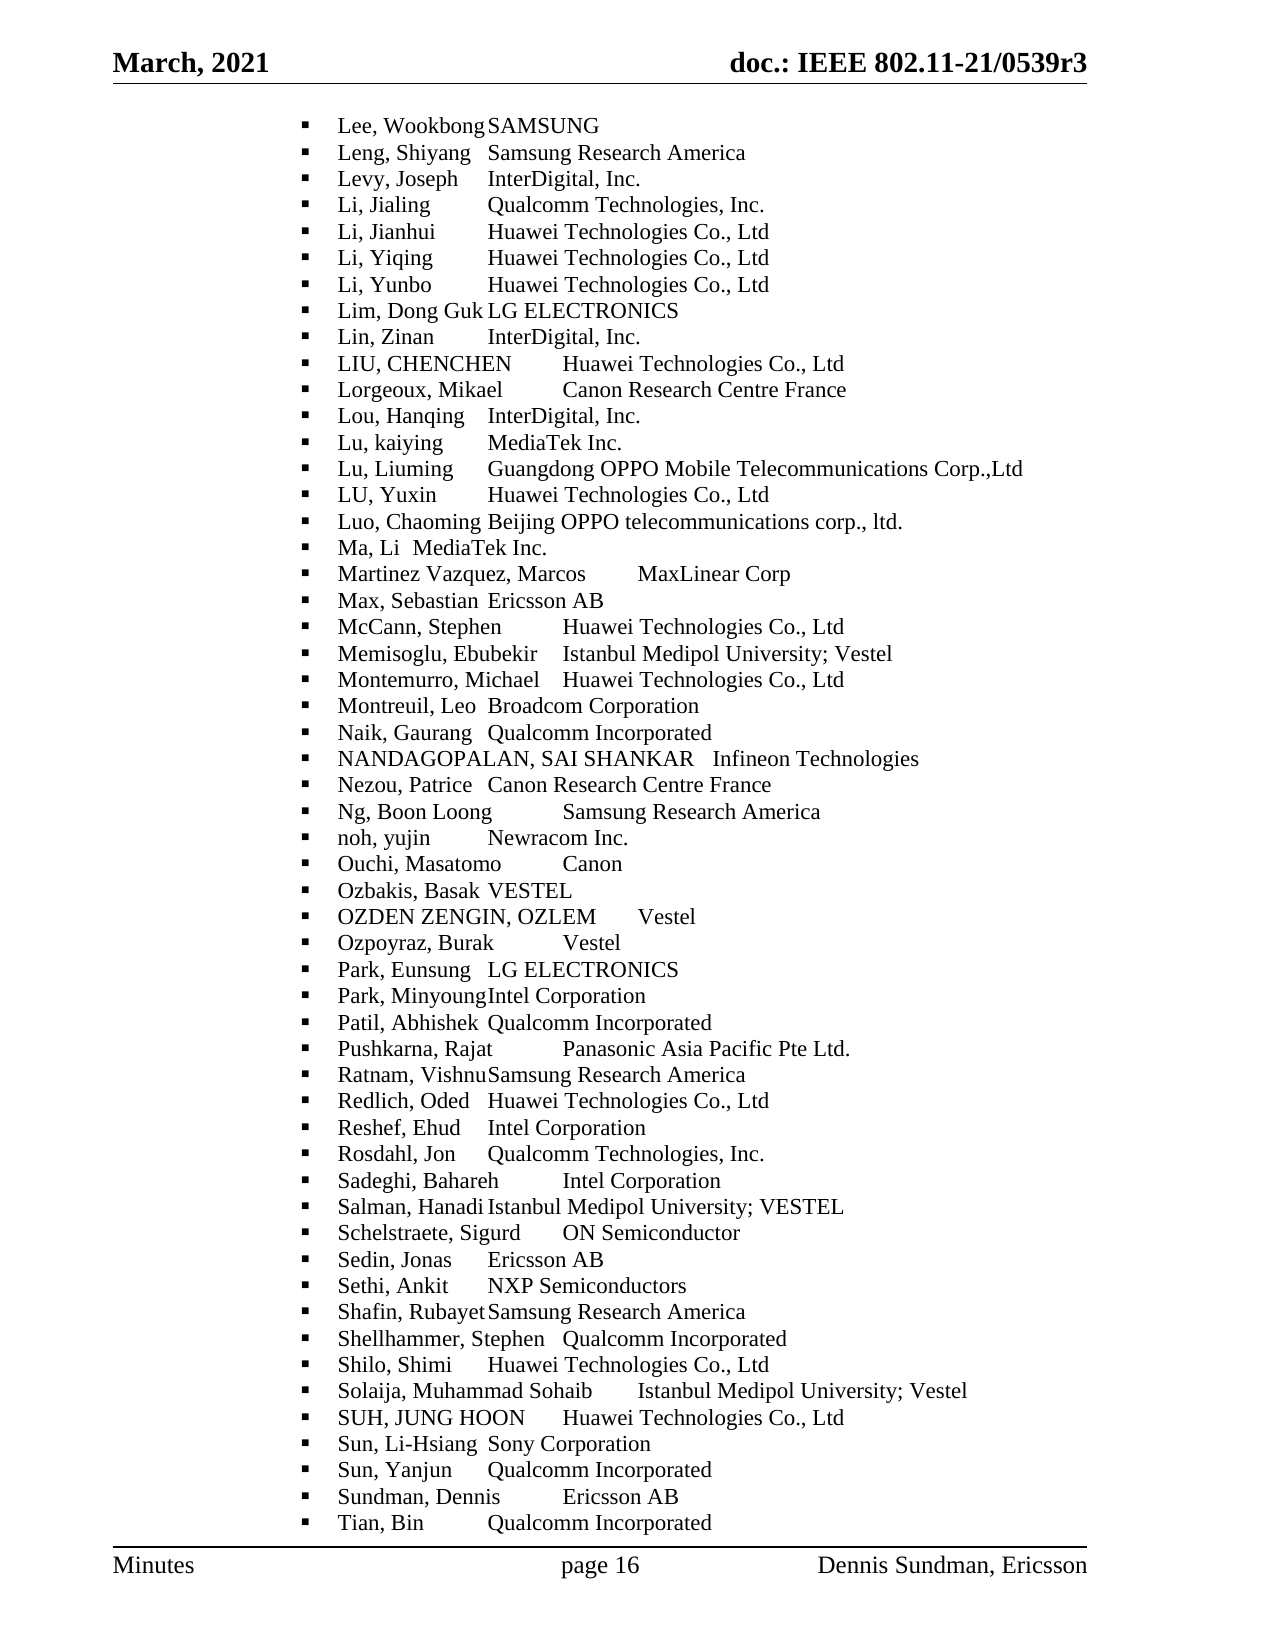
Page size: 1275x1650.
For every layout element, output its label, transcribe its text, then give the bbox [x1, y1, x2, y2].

list Luo, Chaoming Beijing OPPO telecommunications corp., ltd. [300, 508, 1087, 534]
list Montreuil, Leo Broadcom Corporation [300, 692, 1087, 719]
list Reshef, Ehud Intel Corporation [300, 1114, 1087, 1140]
list Ozbakis, Basak VESTEL [300, 877, 1087, 903]
list Sadeghi, Bahareh Intel Corporation [300, 1167, 1087, 1193]
list Li, Yiqing Huawei Technologies Co., Ltd [300, 244, 1087, 271]
list NANDAGOPALAN, SAI SHANKAR Infineon Technologies [300, 745, 1087, 771]
list Rosdahl, Jon Qualcomm Technologies, Inc. [300, 1140, 1087, 1167]
list Sun, Yanjun Qualcomm Incorporated [300, 1457, 1087, 1483]
list Shellhammer, Stephen Qualcomm Incorporated [300, 1325, 1087, 1351]
list Montemurro, Michael Huawei Technologies Co., Ltd [300, 666, 1087, 692]
list Redlich, Oded Huawei Technologies Co., Ltd [300, 1088, 1087, 1114]
list Leng, Shiyang Samsung Research America [300, 139, 1087, 165]
list Lim, Dong Guk LG ELECTRONICS [300, 297, 1087, 323]
list Shilo, Shimi Huawei Technologies Co., Ltd [300, 1351, 1087, 1377]
list Park, Eunsung LG ELECTRONICS [300, 956, 1087, 982]
list Sethi, Ankit NXP Semiconductors [300, 1272, 1087, 1298]
list Max, Sebastian Ericsson AB [300, 587, 1087, 613]
list Lorgeoux, Mikael Canon Research Centre France [300, 376, 1087, 402]
list Li, Yunbo Huawei Technologies Co., Ltd [300, 271, 1087, 297]
list Salman, Hanadi Istanbul Medipol University; VESTEL [300, 1193, 1087, 1219]
list Ratnam, Vishnu Samsung Research America [300, 1061, 1087, 1088]
list Lin, Zinan InterDigital, Inc. [300, 323, 1087, 350]
list Memisoglu, Ebubekir Istanbul Medipol University; Vestel [300, 639, 1087, 666]
list McCann, Stephen Huawei Technologies Co., Ltd [300, 613, 1087, 639]
list OZDEN ZENGIN, OZLEM Vestel [300, 903, 1087, 929]
list Solaija, Muhammad Sohaib Istanbul Medipol University; Vestel [300, 1377, 1087, 1404]
list Lou, Hanqing InterDigital, Inc. [300, 402, 1087, 429]
list noh, yujin Newracom Inc. [300, 824, 1087, 850]
list Lu, kaiying MediaTek Inc. [300, 429, 1087, 455]
list Sedin, Jonas Ericsson AB [300, 1246, 1087, 1272]
list Pushkarna, Rajat Panasonic Asia Pacific Pte Ltd. [300, 1035, 1087, 1061]
list LIU, CHENCHEN Huawei Technologies Co., Ltd [300, 350, 1087, 376]
list Sun, Li-Hsiang Sony Corporation [300, 1430, 1087, 1457]
list Shafin, Rubayet Samsung Research America [300, 1298, 1087, 1325]
list Ng, Boon Loong Samsung Research America [300, 798, 1087, 824]
list Levy, Joseph InterDigital, Inc. [300, 165, 1087, 192]
list Ma, Li MediaTek Inc. [300, 534, 1087, 561]
list Nezou, Patrice Canon Research Centre France [300, 771, 1087, 798]
list Sundman, Dennis Ericsson AB [300, 1483, 1087, 1509]
list Naik, Gaurang Qualcomm Incorporated [300, 719, 1087, 745]
list Schelstraete, Sigurd ON Semiconductor [300, 1219, 1087, 1246]
list Ouchi, Masatomo Canon [300, 850, 1087, 877]
list Lee, Wookbong SAMSUNG [300, 112, 1087, 139]
list SUH, JUNG HOON Huawei Technologies Co., Ltd [300, 1404, 1087, 1430]
list Li, Jianhui Huawei Technologies Co., Ltd [300, 218, 1087, 244]
list Park, Minyoung Intel Corporation [300, 982, 1087, 1008]
list LU, Yuxin Huawei Technologies Co., Ltd [300, 481, 1087, 508]
list Lu, Liuming Guangdong OPPO Mobile Telecommunications Corp.,Ltd [300, 455, 1087, 481]
list Tian, Bin Qualcomm Incorporated [300, 1509, 1087, 1536]
list Li, Jialing Qualcomm Technologies, Inc. [300, 192, 1087, 218]
list Ozpoyraz, Burak Vestel [300, 929, 1087, 956]
list Patil, Abhishek Qualcomm Incorporated [300, 1008, 1087, 1035]
list Martinez Vazquez, Marcos MaxLinear Corp [300, 561, 1087, 587]
